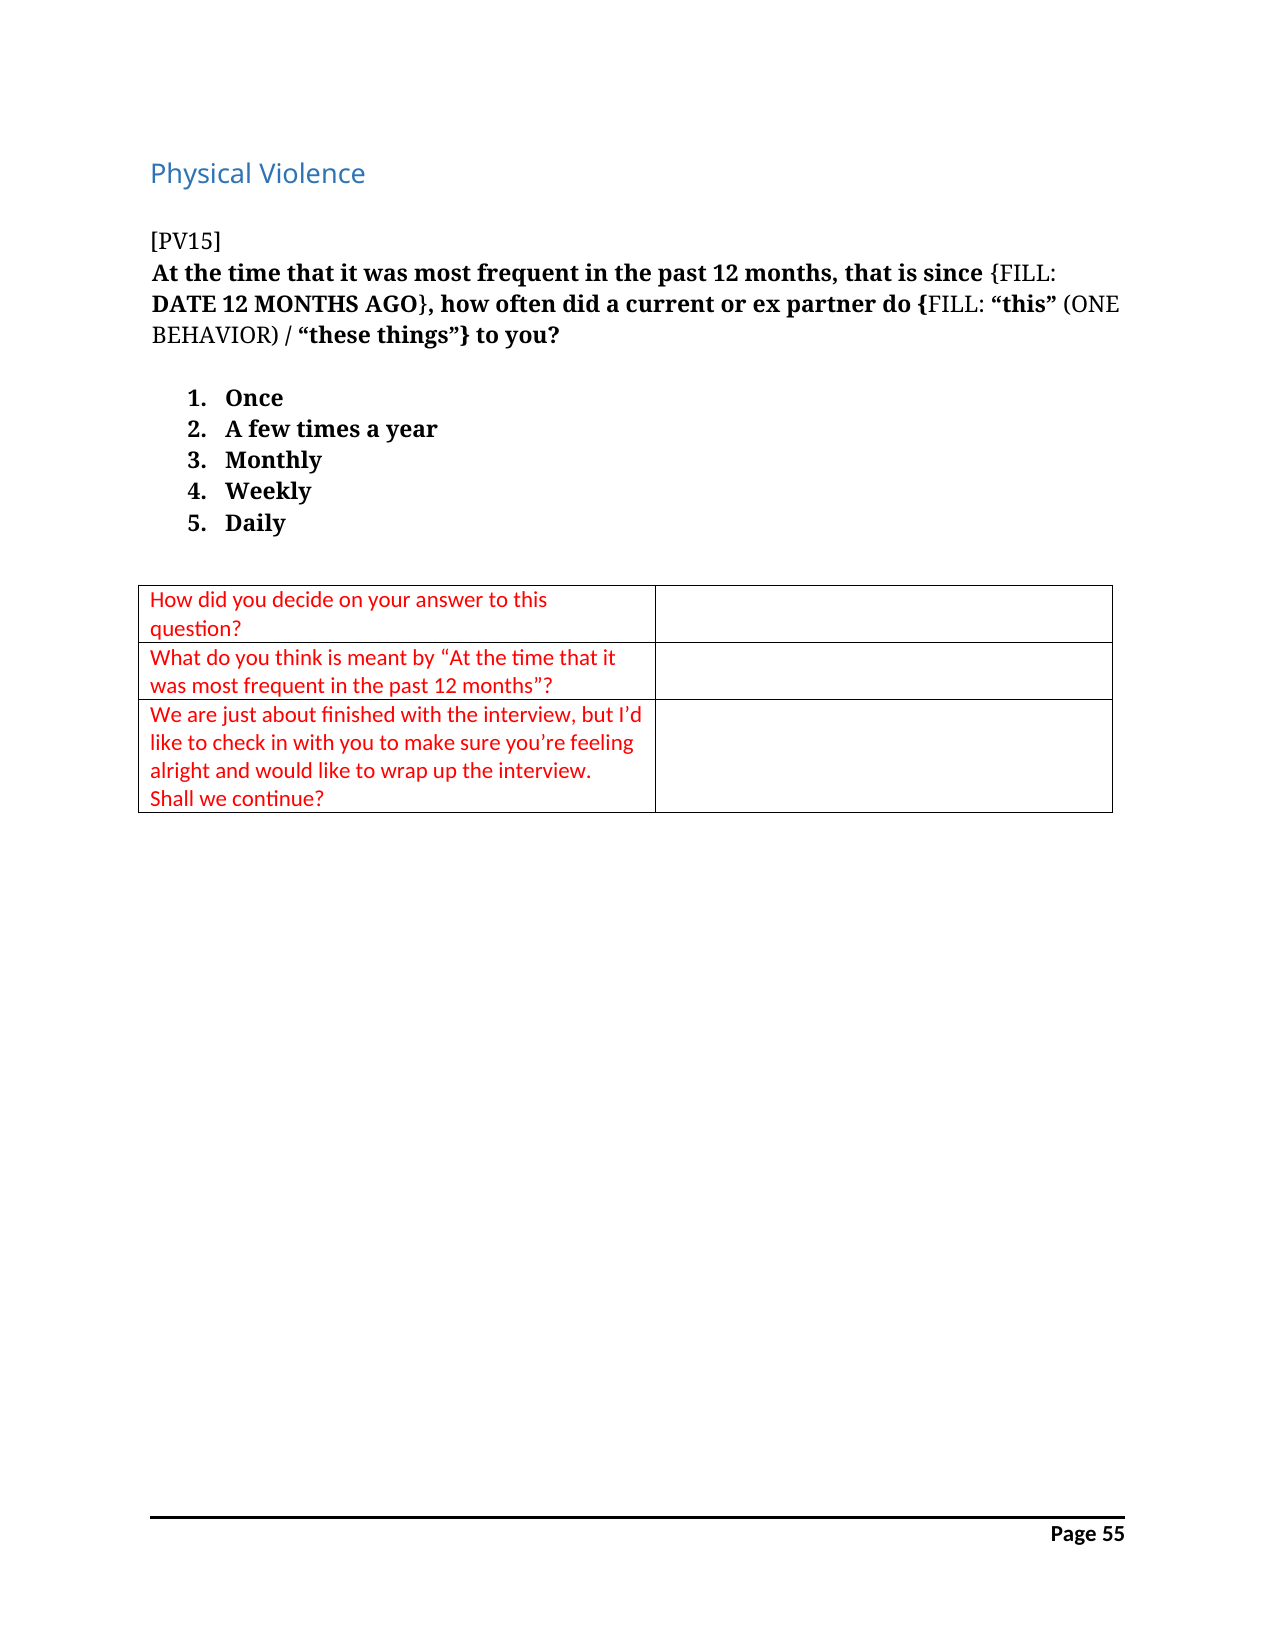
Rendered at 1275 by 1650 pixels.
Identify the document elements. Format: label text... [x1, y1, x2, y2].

table_cell [656, 643, 1112, 699]
list Monthly [187, 444, 1125, 475]
list Once [187, 381, 1125, 413]
list Weekly [187, 475, 1125, 506]
table_header How did you decide on your answer to this question? [139, 586, 655, 642]
table_cell We are just about finished with the interview, but I’d like to check in with you to make sure you’re feeling alright and would like to wrap up the interview. Shall we continue? [139, 700, 655, 812]
text [PV15] [150, 225, 1125, 256]
subtitle Physical Violence [150, 154, 1125, 191]
table_cell What do you think is meant by “At the time that it was most frequent in the past 12 months”? [139, 643, 655, 699]
table_header [656, 586, 1112, 642]
list A few times a year [187, 413, 1125, 444]
table_cell [656, 700, 1112, 812]
text At the time that it was most frequent in the past 12 months, that is since {FILL: DATE 12 MONTHS AGO}, how often did a current or ex partner do {FILL: “this” (ONE BEHAVIOR) / “these things”} to you? [152, 256, 1125, 350]
list Daily [187, 506, 1125, 538]
